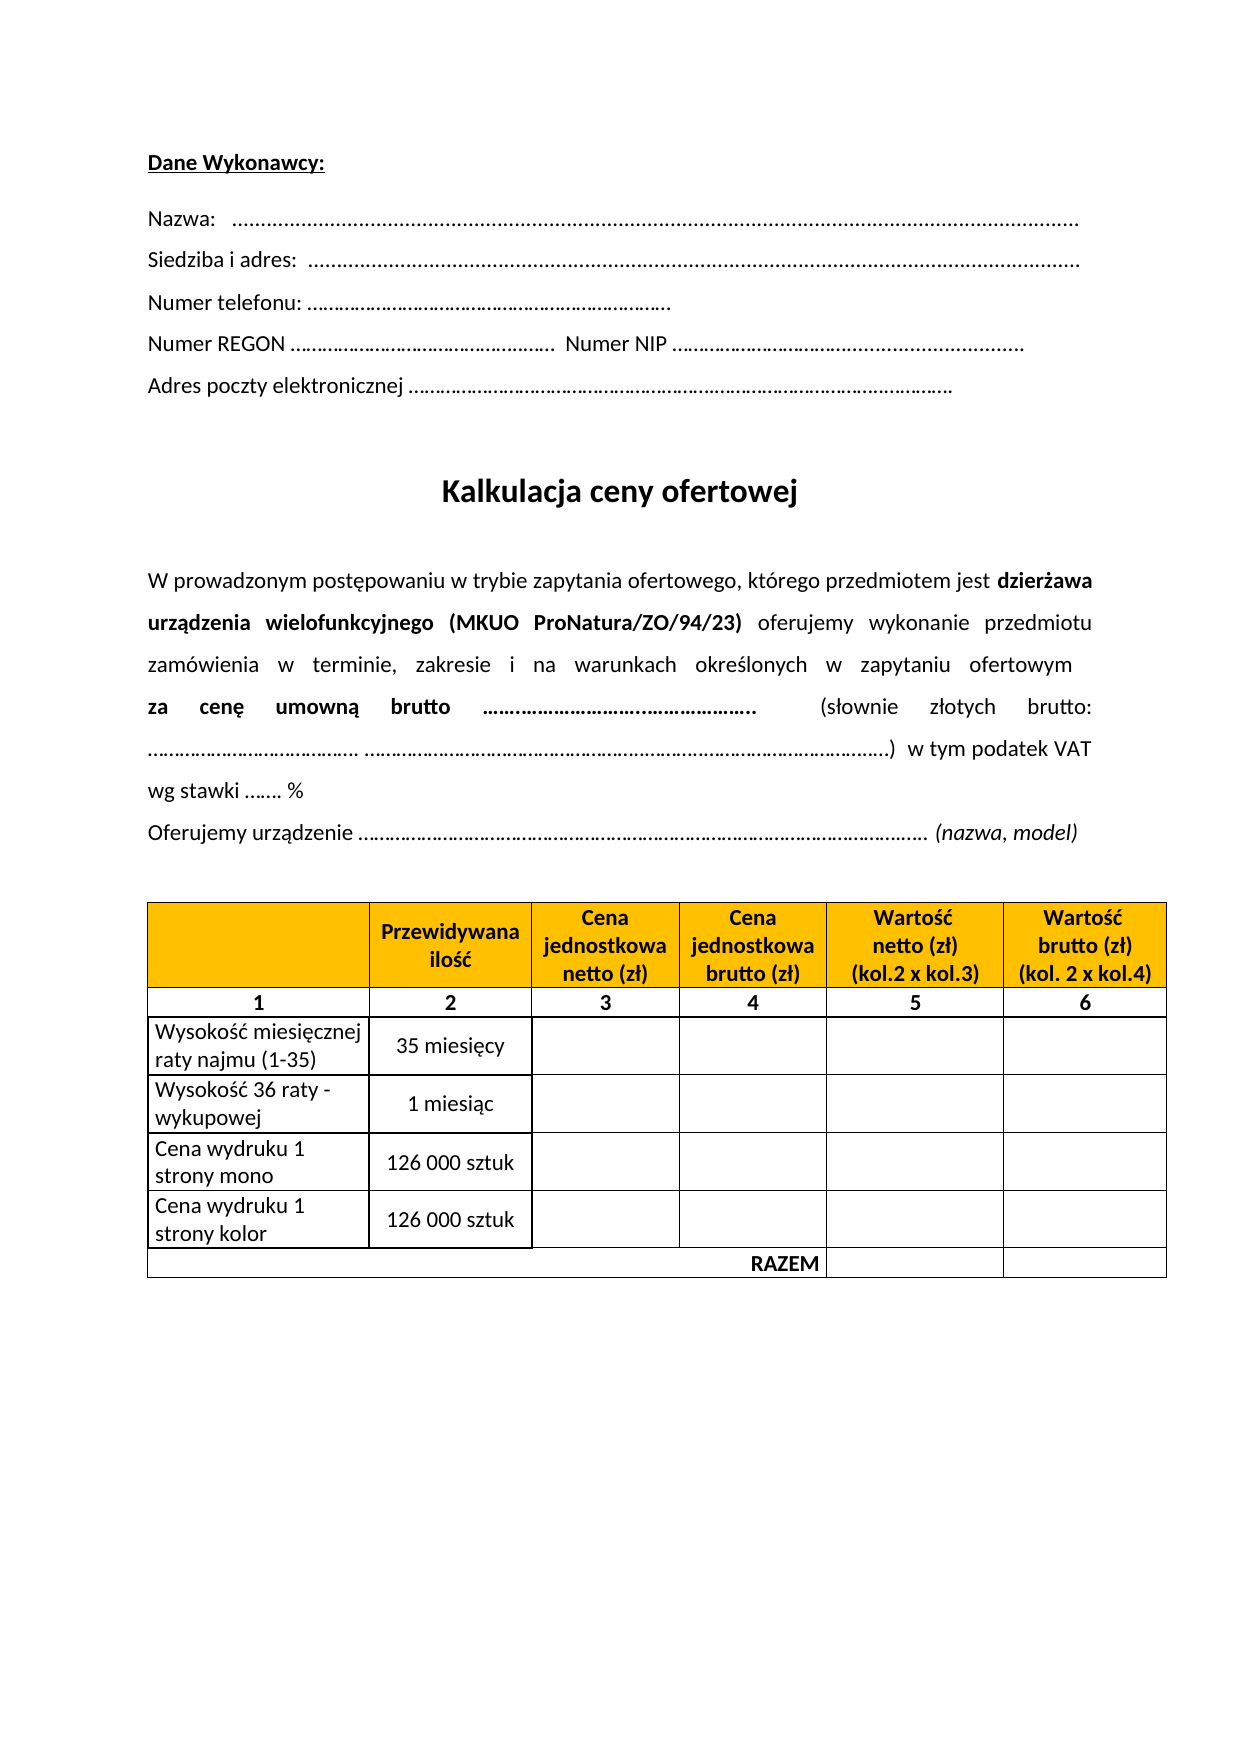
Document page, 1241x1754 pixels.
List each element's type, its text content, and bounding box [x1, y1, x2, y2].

text Dane Wykonawcy: [148, 148, 1093, 176]
text Oferujemy urządzenie ………………………………………………………………………………………….….. (nazwa, model) [148, 818, 1093, 846]
text W prowadzonym postępowaniu w trybie zapytania ofertowego, którego przedmiotem jest dzierżawa urządzenia wielofunkcyjnego (MKUO ProNatura/ZO/94/23) oferujemy wykonanie przedmiotu zamówienia w terminie, zakresie i na warunkach określonych w zapytaniu ofertowym za cenę umowną brutto …….…………………..……………….. (słownie złotych brutto: …………………………………. ……………………………………………..………..…………………………..…) w tym podatek VAT wg stawki ……. % [148, 566, 1093, 804]
table_cell 5 [827, 988, 1003, 1016]
table_cell RAZEM [148, 1248, 826, 1277]
table_header Wartość brutto (zł) (kol. 2 x kol.4) [1004, 903, 1166, 987]
table_cell 1 miesiąc [370, 1076, 531, 1132]
text Adres poczty elektronicznej ………………………………………………….…………………………..…………. [148, 372, 1093, 399]
table_cell [827, 1248, 1003, 1277]
table_cell Cena wydruku 1 strony kolor [149, 1191, 368, 1247]
text Numer telefonu: …………………………………………………………… [148, 288, 1093, 316]
text Numer REGON ……………………………………..…… Numer NIP ……………………………............................... [148, 329, 1093, 358]
table_cell 2 [370, 988, 531, 1016]
table_cell 126 000 sztuk [370, 1191, 531, 1247]
table_cell [533, 1075, 679, 1132]
table_cell [680, 1018, 826, 1073]
table_cell Wysokość miesięcznej raty najmu (1-35) [149, 1018, 368, 1073]
table_cell [533, 1133, 679, 1190]
table_cell 1 [148, 988, 369, 1016]
table_header [148, 903, 369, 987]
text Siedziba i adres: ...................................................................................................................................... [148, 246, 1093, 274]
table_cell [680, 1075, 826, 1132]
table_header Cena jednostkowa brutto (zł) [680, 903, 826, 987]
table_cell [1004, 1191, 1166, 1247]
table_cell [827, 1191, 1003, 1247]
table_cell Wysokość 36 raty - wykupowej [149, 1076, 368, 1132]
table_cell [827, 1018, 1003, 1073]
table_header Wartość netto (zł) (kol.2 x kol.3) [827, 903, 1003, 987]
table_header Przewidywana ilość [370, 903, 531, 987]
table_cell [680, 1191, 826, 1247]
text Kalkulacja ceny ofertowej [148, 469, 1093, 510]
table_cell [1004, 1075, 1166, 1132]
table_cell [827, 1075, 1003, 1132]
table_cell [1004, 1018, 1166, 1073]
table_cell [827, 1133, 1003, 1190]
table_header Cena jednostkowa netto (zł) [532, 903, 679, 987]
table_cell [533, 1191, 679, 1247]
table_cell 126 000 sztuk [370, 1134, 531, 1190]
table_cell [533, 1018, 679, 1073]
table_cell [1004, 1133, 1166, 1190]
table_cell 35 miesięcy [370, 1018, 531, 1073]
table_cell Cena wydruku 1 strony mono [149, 1134, 368, 1190]
table_cell [1004, 1248, 1166, 1277]
text Nazwa: ................................................................................................................................................... [148, 204, 1093, 232]
table_cell 6 [1004, 988, 1166, 1016]
table_cell 3 [532, 988, 679, 1016]
table_cell 4 [680, 988, 826, 1016]
table_cell [680, 1133, 826, 1190]
